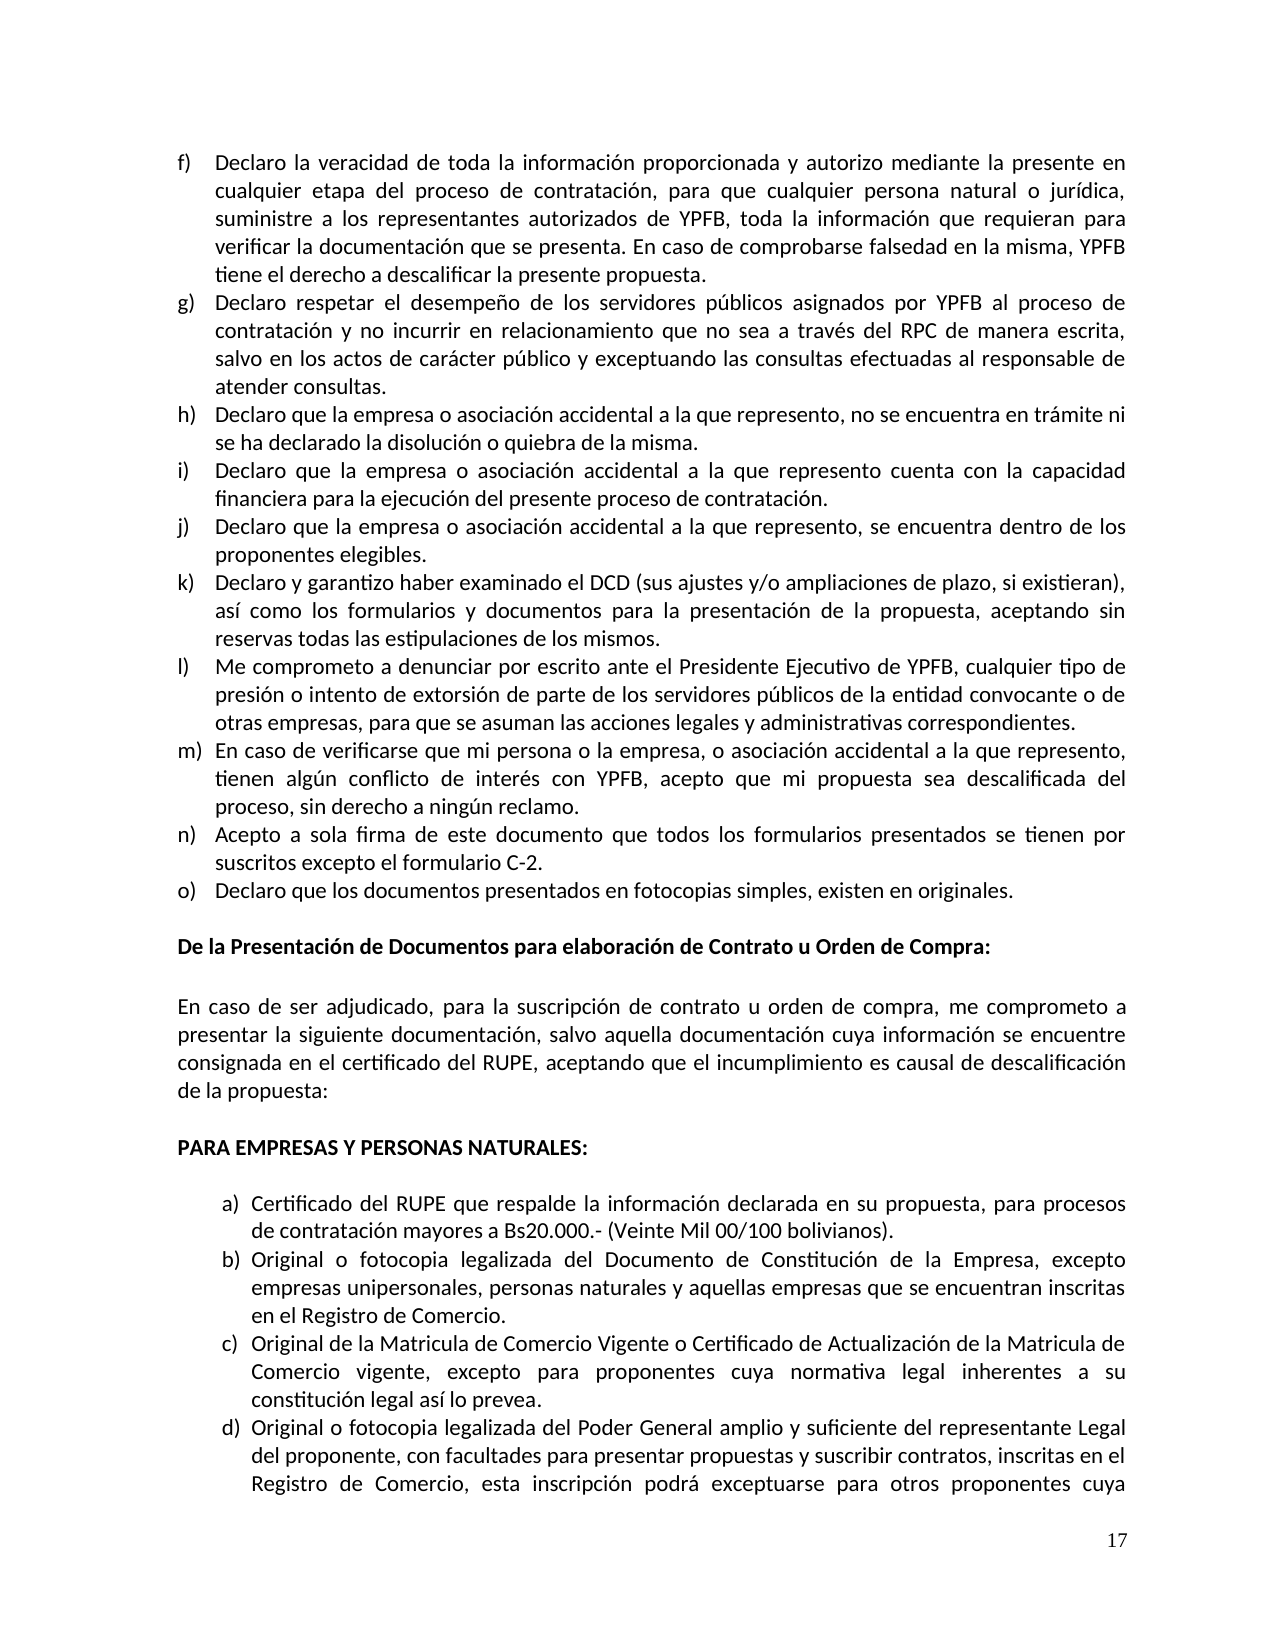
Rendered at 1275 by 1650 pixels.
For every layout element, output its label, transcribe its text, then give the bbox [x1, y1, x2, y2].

list Original o fotocopia legalizada del Documento de Constitución de la Empresa, excepto empresas unipersonales, personas naturales y aquellas empresas que se encuentran inscritas en el Registro de Comercio. [222, 1245, 1127, 1329]
list Certificado del RUPE que respalde la información declarada en su propuesta, para procesos de contratación mayores a Bs20.000.- (Veinte Mil 00/100 bolivianos). [222, 1189, 1127, 1245]
list En caso de verificarse que mi persona o la empresa, o asociación accidental a la que represento, tienen algún conflicto de interés con YPFB, acepto que mi propuesta sea descalificada del proceso, sin derecho a ningún reclamo. [177, 736, 1127, 820]
list Original de la Matricula de Comercio Vigente o Certificado de Actualización de la Matricula de Comercio vigente, excepto para proponentes cuya normativa legal inherentes a su constitución legal así lo prevea. [222, 1329, 1127, 1413]
text PARA EMPRESAS Y PERSONAS NATURALES: [177, 1133, 1127, 1161]
list Declaro y garantizo haber examinado el DCD (sus ajustes y/o ampliaciones de plazo, si existieran), así como los formularios y documentos para la presentación de la propuesta, aceptando sin reservas todas las estipulaciones de los mismos. [177, 568, 1127, 652]
list De la Presentación de Documentos para elaboración de Contrato u Orden de Compra: [177, 932, 1127, 960]
list Declaro que la empresa o asociación accidental a la que represento, se encuentra dentro de los proponentes elegibles. [177, 512, 1127, 568]
text En caso de ser adjudicado, para la suscripción de contrato u orden de compra, me comprometo a presentar la siguiente documentación, salvo aquella documentación cuya información se encuentre consignada en el certificado del RUPE, aceptando que el incumplimiento es causal de descalificación de la propuesta: [177, 992, 1127, 1104]
list Me comprometo a denunciar por escrito ante el Presidente Ejecutivo de YPFB, cualquier tipo de presión o intento de extorsión de parte de los servidores públicos de la entidad convocante o de otras empresas, para que se asuman las acciones legales y administrativas correspondientes. [177, 652, 1127, 736]
list Declaro que la empresa o asociación accidental a la que represento, no se encuentra en trámite ni se ha declarado la disolución o quiebra de la misma. [177, 400, 1127, 456]
list Declaro que la empresa o asociación accidental a la que represento cuenta con la capacidad financiera para la ejecución del presente proceso de contratación. [177, 456, 1127, 512]
list Declaro respetar el desempeño de los servidores públicos asignados por YPFB al proceso de contratación y no incurrir en relacionamiento que no sea a través del RPC de manera escrita, salvo en los actos de carácter público y exceptuando las consultas efectuadas al responsable de atender consultas. [177, 288, 1127, 400]
list Acepto a sola firma de este documento que todos los formularios presentados se tienen por suscritos excepto el formulario C-2. [177, 820, 1127, 876]
list Declaro la veracidad de toda la información proporcionada y autorizo mediante la presente en cualquier etapa del proceso de contratación, para que cualquier persona natural o jurídica, suministre a los representantes autorizados de YPFB, toda la información que requieran para verificar la documentación que se presenta. En caso de comprobarse falsedad en la misma, YPFB tiene el derecho a descalificar la presente propuesta. [177, 148, 1127, 288]
list Declaro que los documentos presentados en fotocopias simples, existen en originales. [177, 876, 1127, 904]
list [222, 1413, 1127, 1497]
